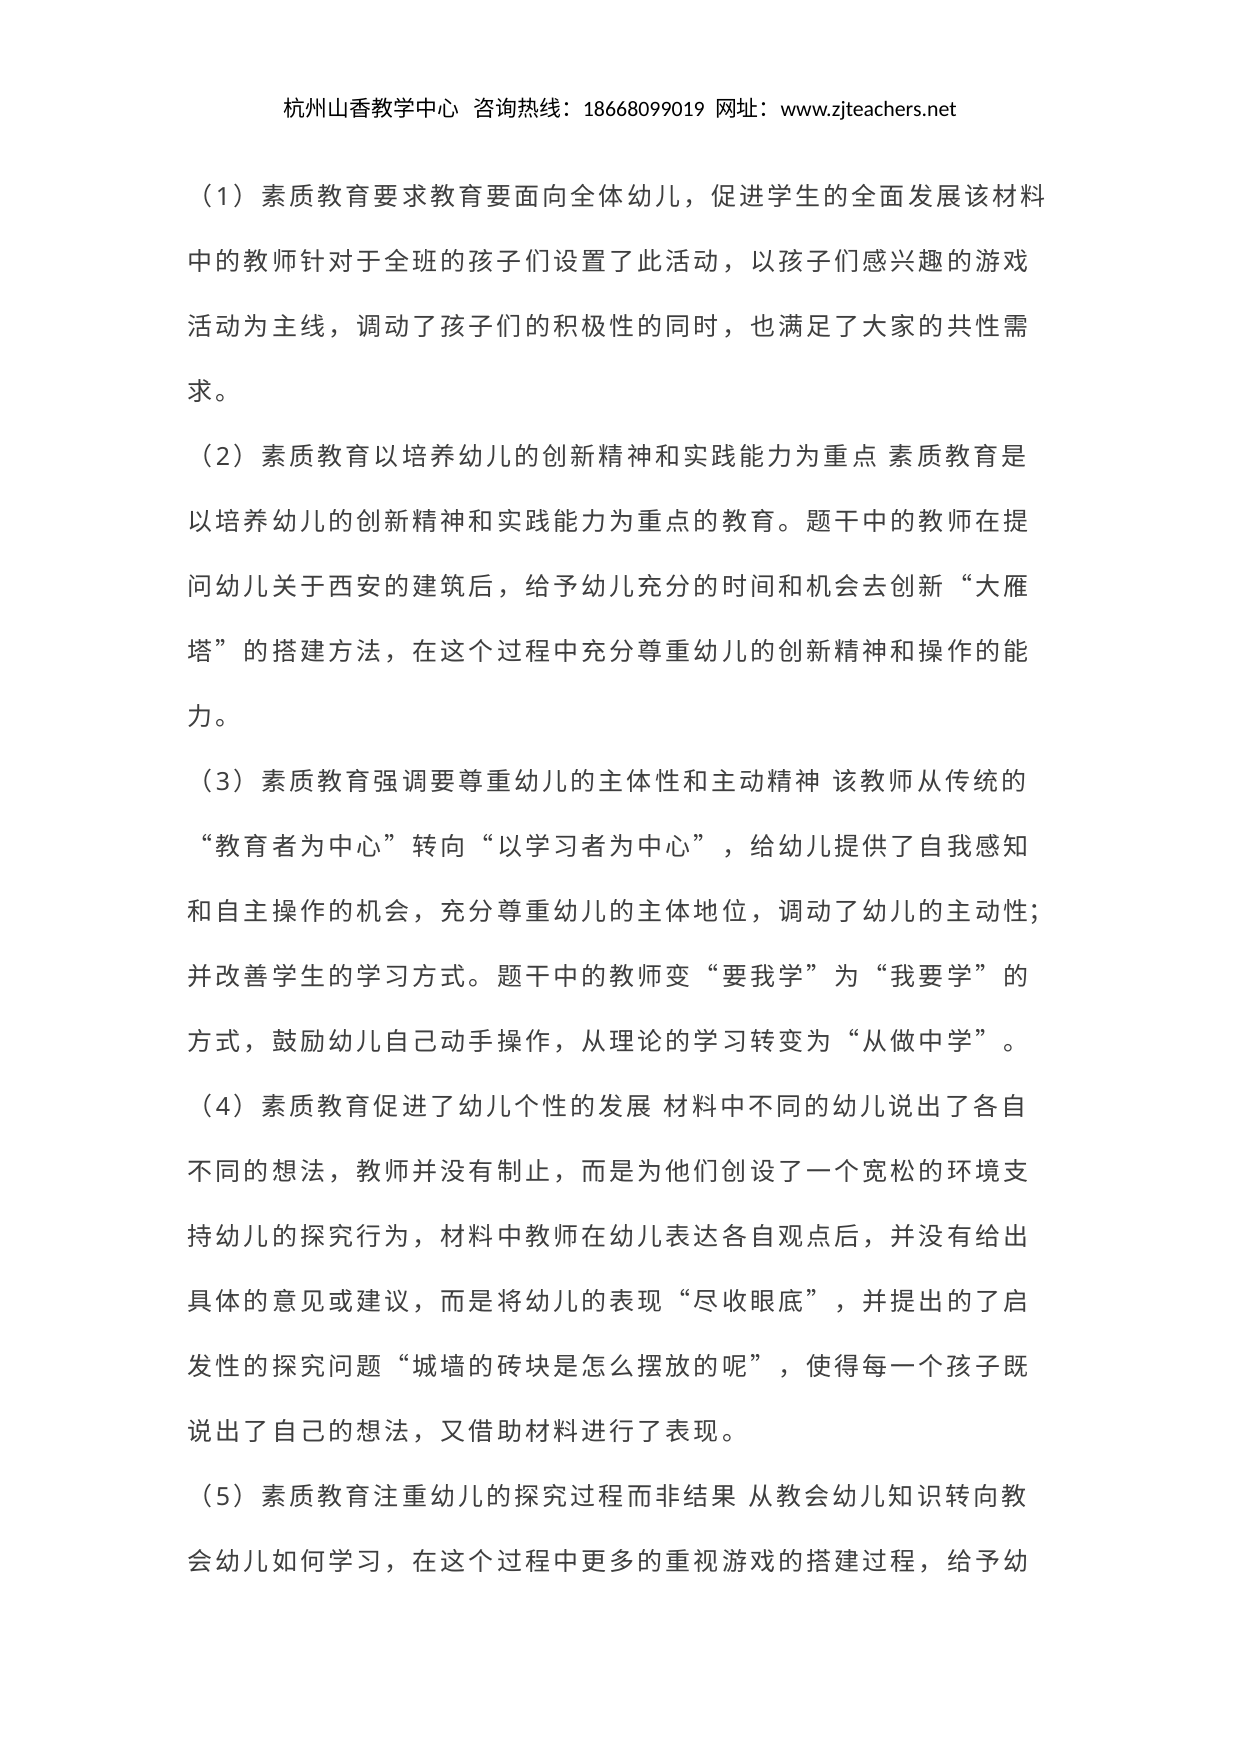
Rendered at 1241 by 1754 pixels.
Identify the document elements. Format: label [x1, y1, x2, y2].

text [187, 162, 1053, 1592]
